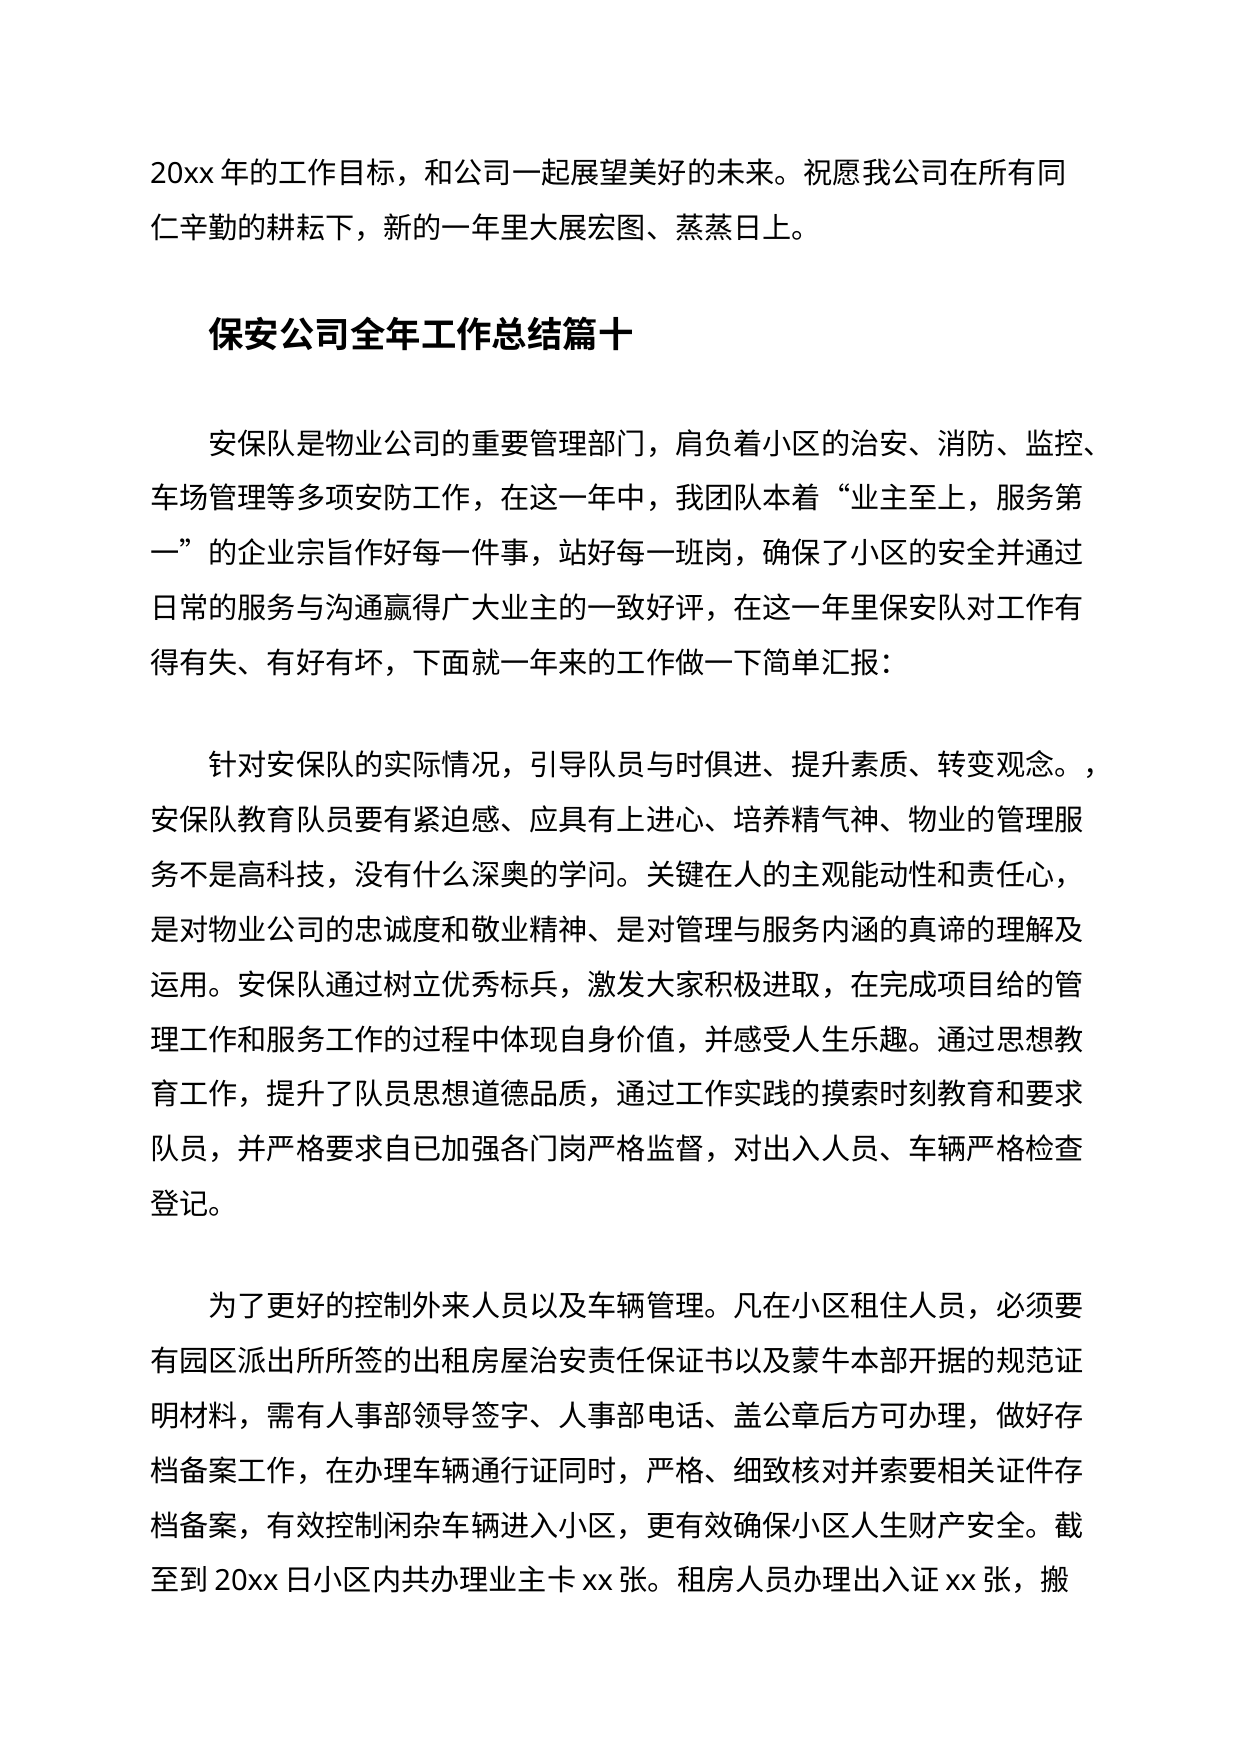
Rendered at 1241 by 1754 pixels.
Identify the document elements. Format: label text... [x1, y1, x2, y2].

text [150, 1282, 1090, 1599]
text 保安公司全年工作总结篇十 [150, 307, 1090, 358]
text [150, 150, 1090, 247]
text 安保队是物业公司的重要管理部门，肩负着小区的治安、消防、监控、车场管理等多项安防工作，在这一年中，我团队本着“业主至上，服务第一”的企业宗旨作好每一件事，站好每一班岗，确保了小区的安全并通过日常的服务与沟通赢得广大业主的一致好评，在这一年里保安队对工作有得有失、有好有坏，下面就一年来的工作做一下简单汇报： [150, 420, 1090, 682]
text 针对安保队的实际情况，引导队员与时俱进、提升素质、转变观念。，安保队教育队员要有紧迫感、应具有上进心、培养精气神、物业的管理服务不是高科技，没有什么深奥的学问。关键在人的主观能动性和责任心，是对物业公司的忠诚度和敬业精神、是对管理与服务内涵的真谛的理解及运用。安保队通过树立优秀标兵，激发大家积极进取，在完成项目给的管理工作和服务工作的过程中体现自身价值，并感受人生乐趣。通过思想教育工作，提升了队员思想道德品质，通过工作实践的摸索时刻教育和要求队员，并严格要求自已加强各门岗严格监督，对出入人员、车辆严格检查登记。 [150, 742, 1090, 1223]
